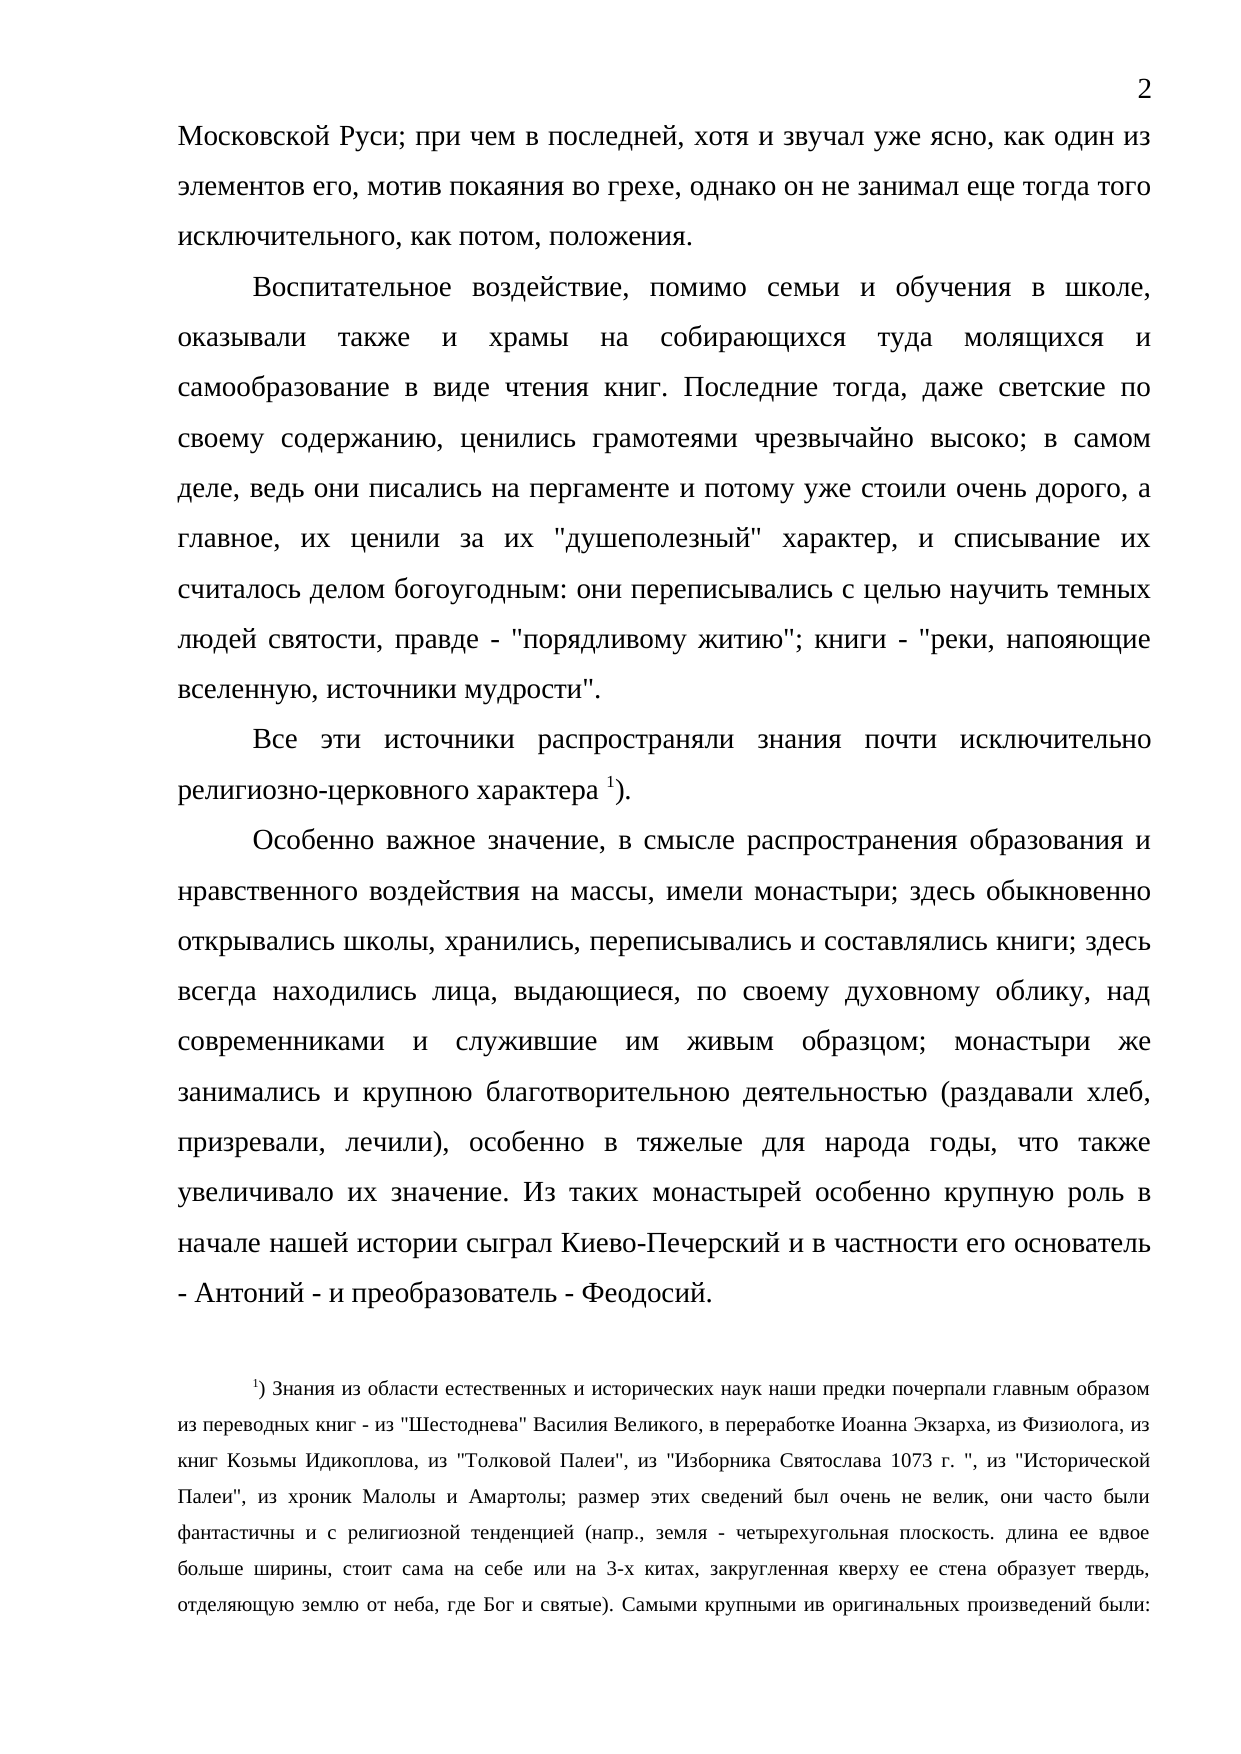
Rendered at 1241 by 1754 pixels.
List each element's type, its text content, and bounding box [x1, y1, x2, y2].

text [177, 1376, 1152, 1616]
text Воспитательное воздействие, помимо семьи и обучения в школе, оказывали также и храмы на собирающихся туда молящихся и самообразование в виде чтения книг. Последние тогда, даже светские по своему содержанию, ценились грамотеями чрезвычайно высоко; в самом деле, ведь они писались на пергаменте и потому уже стоили очень дорого, а главное, их ценили за их "душеполезный" характер, и списывание их считалось делом богоугодным: они переписывались с целью научить темных людей святости, правде - "порядливому житию"; книги - "реки, напояющие вселенную, источники мудрости". [177, 269, 1152, 705]
text Все эти источники распространяли знания почти исключительно религиозно-церковного характера 1). [177, 722, 1152, 806]
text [177, 118, 1152, 252]
text Особенно важное значение, в смысле распространения образования и нравственного воздействия на массы, имели монастыри; здесь обыкновенно открывались школы, хранились, переписывались и составлялись книги; здесь всегда находились лица, выдающиеся, по своему духовному облику, над современниками и служившие им живым образцом; монастыри же занимались и крупною благотворительною деятельностью (раздавали хлеб, призревали, лечили), особенно в тяжелые для народа годы, что также увеличивало их значение. Из таких монастырей особенно крупную роль в начале нашей истории сыграл Киево-Печерский и в частности его основатель - Антоний - и преобразователь - Феодосий. [177, 822, 1152, 1309]
